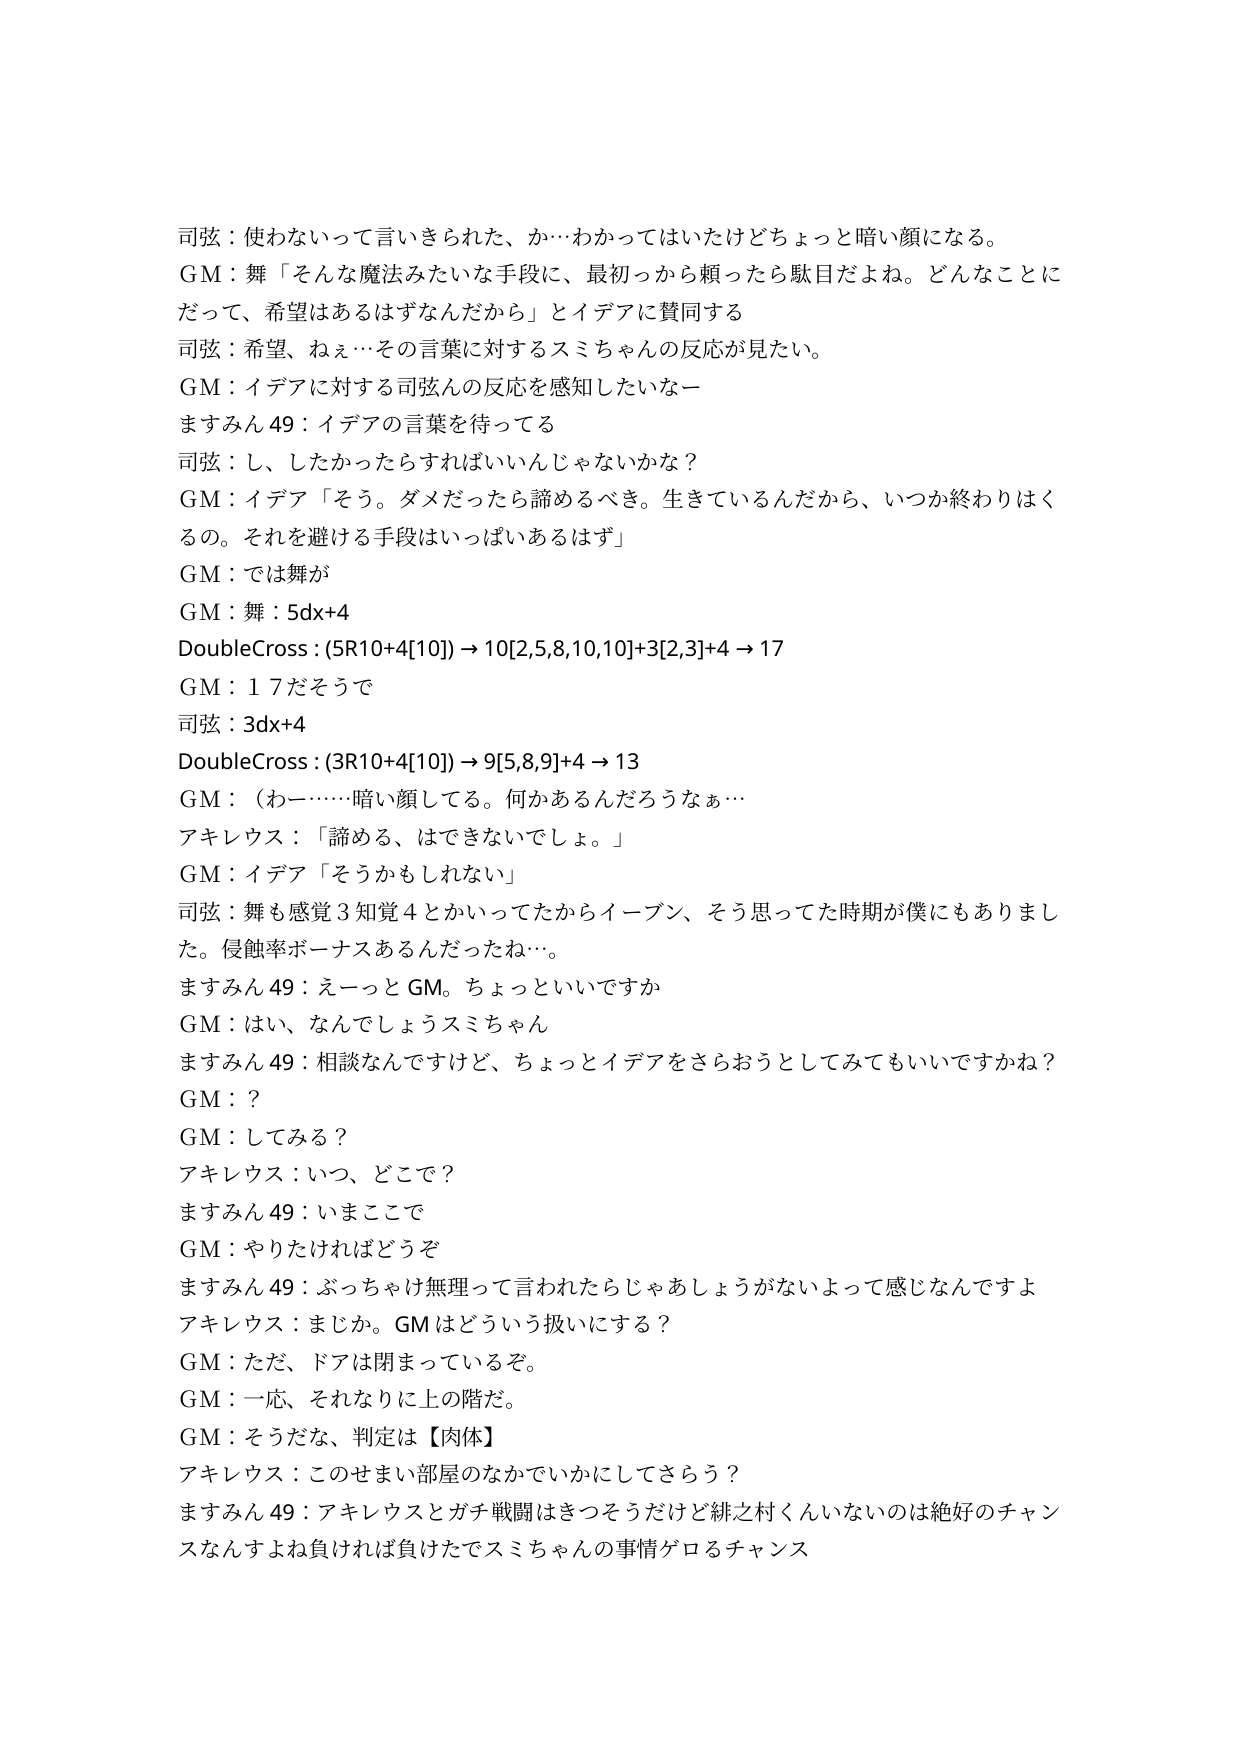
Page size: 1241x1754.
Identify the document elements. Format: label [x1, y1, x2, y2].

text [177, 217, 1063, 1567]
